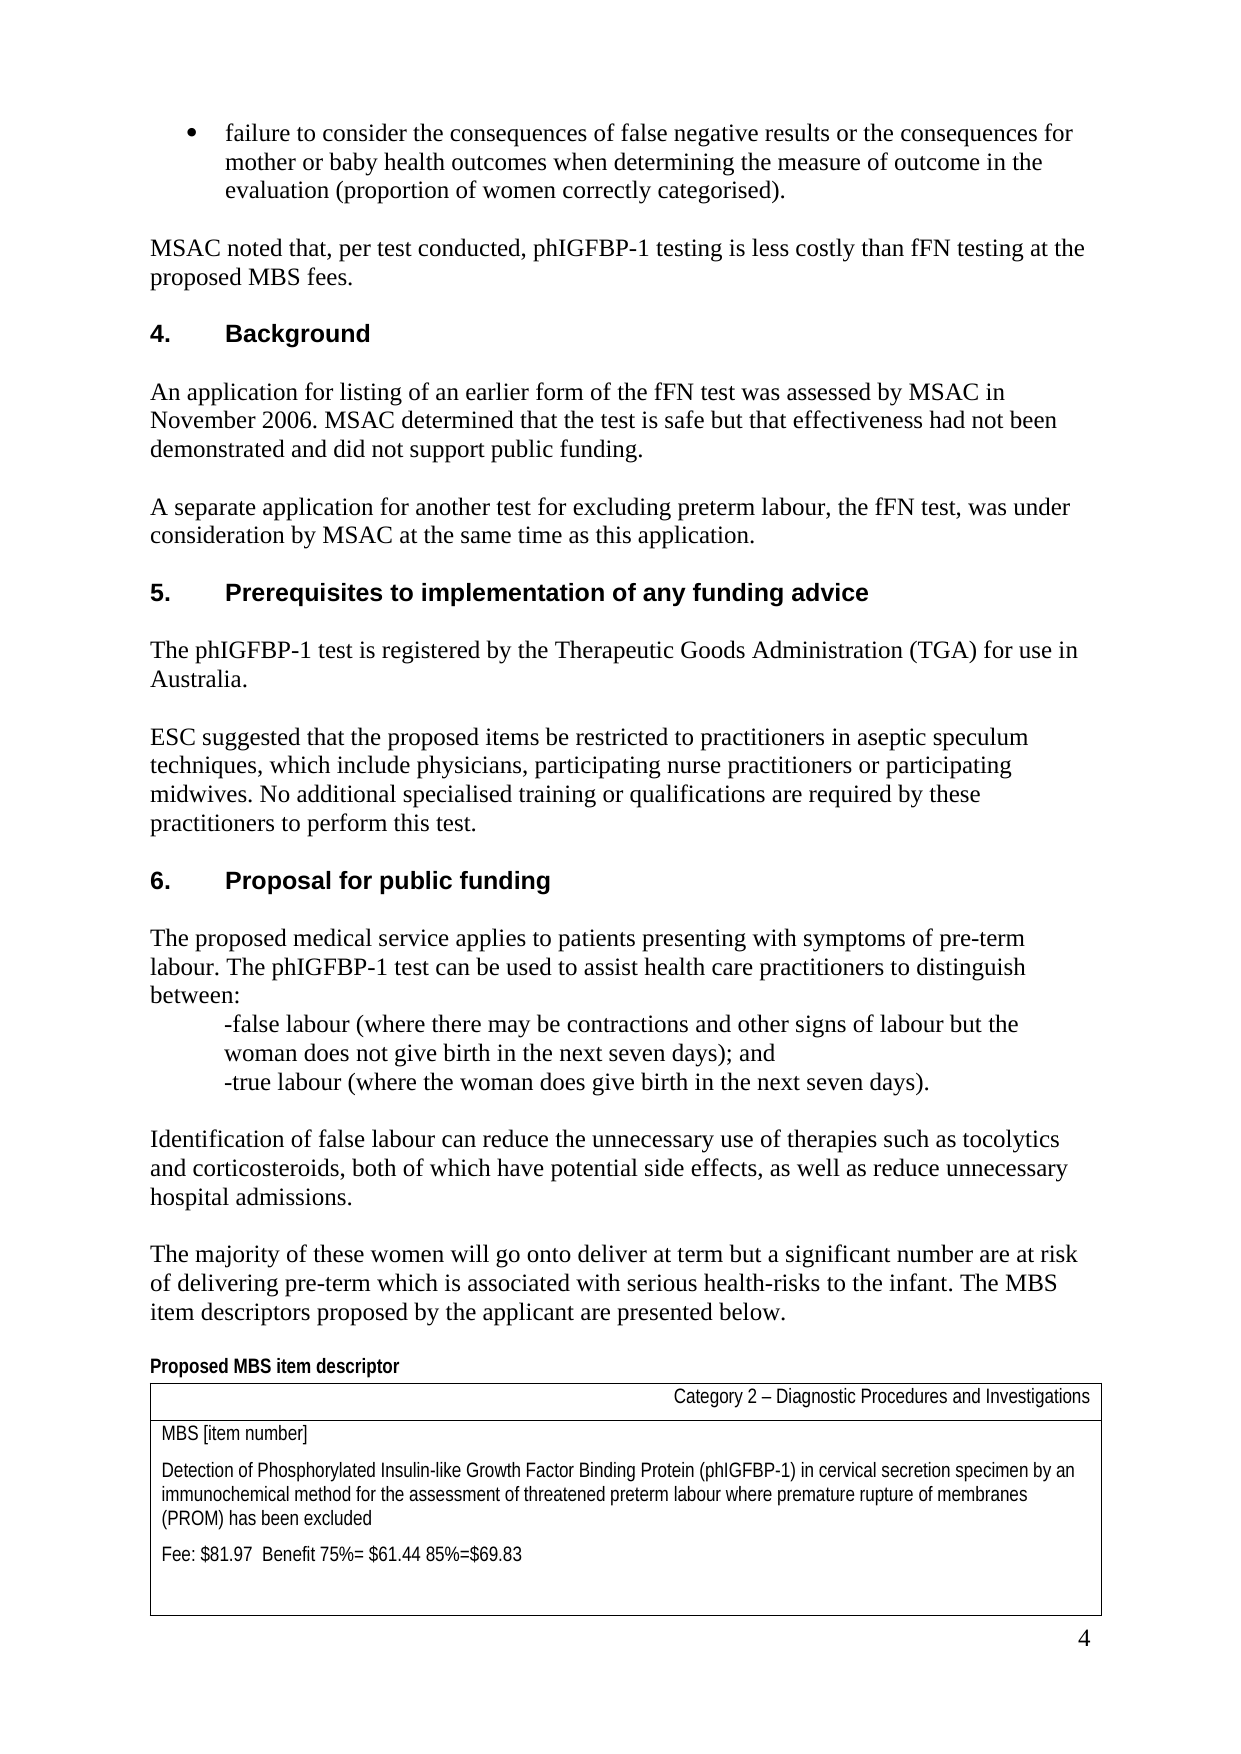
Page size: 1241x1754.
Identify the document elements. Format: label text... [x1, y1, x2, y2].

table_header Category 2 – Diagnostic Procedures and Investigations [151, 1384, 1101, 1420]
text The proposed medical service applies to patients presenting with symptoms of pre-term labour. The phIGFBP-1 test can be used to assist health care practitioners to distinguish between: [150, 923, 1090, 1009]
subtitle Proposal for public funding [150, 866, 1090, 894]
subtitle Background [150, 319, 1090, 348]
text The phIGFBP-1 test is registered by the Therapeutic Goods Administration (TGA) for use in Australia. [150, 636, 1090, 693]
text ESC suggested that the proposed items be restricted to practitioners in aseptic speculum techniques, which include physicians, participating nurse practitioners or participating midwives. No additional specialised training or qualifications are required by these practitioners to perform this test. [150, 722, 1090, 837]
text -true labour (where the woman does give birth in the next seven days). [224, 1067, 1090, 1096]
text -false labour (where there may be contractions and other signs of labour but the woman does not give birth in the next seven days); and [224, 1009, 1090, 1067]
text A separate application for another test for excluding preterm labour, the fFN test, was under consideration by MSAC at the same time as this application. [150, 492, 1090, 549]
subtitle Prerequisites to implementation of any funding advice [150, 578, 1090, 607]
text An application for listing of an earlier form of the fFN test was assessed by MSAC in November 2006. MSAC determined that the test is safe but that effectiveness had not been demonstrated and did not support public funding. [150, 377, 1090, 463]
text The majority of these women will go onto deliver at term but a significant number are at risk of delivering pre-term which is associated with serious health-risks to the infant. The MBS item descriptors proposed by the applicant are presented below. [150, 1239, 1090, 1326]
text MSAC noted that, per test conducted, phIGFBP-1 testing is less costly than fFN testing at the proposed MBS fees. [150, 233, 1090, 291]
text Proposed MBS item descriptor [150, 1354, 1090, 1378]
list failure to consider the consequences of false negative results or the consequences for mother or baby health outcomes when determining the measure of outcome in the evaluation (proportion of women correctly categorised). [187, 118, 1090, 204]
table_cell MBS [item number] Detection of Phosphorylated Insulin-like Growth Factor Binding Protein (phIGFBP-1) in cervical secretion specimen by an immunochemical method for the assessment of threatened preterm labour where premature rupture of membranes (PROM) has been excluded Fee: $81.97 Benefit 75%= $61.44 85%=$69.83 [151, 1421, 1101, 1615]
text Identification of false labour can reduce the unnecessary use of therapies such as tocolytics and corticosteroids, both of which have potential side effects, as well as reduce unnecessary hospital admissions. [150, 1124, 1090, 1211]
